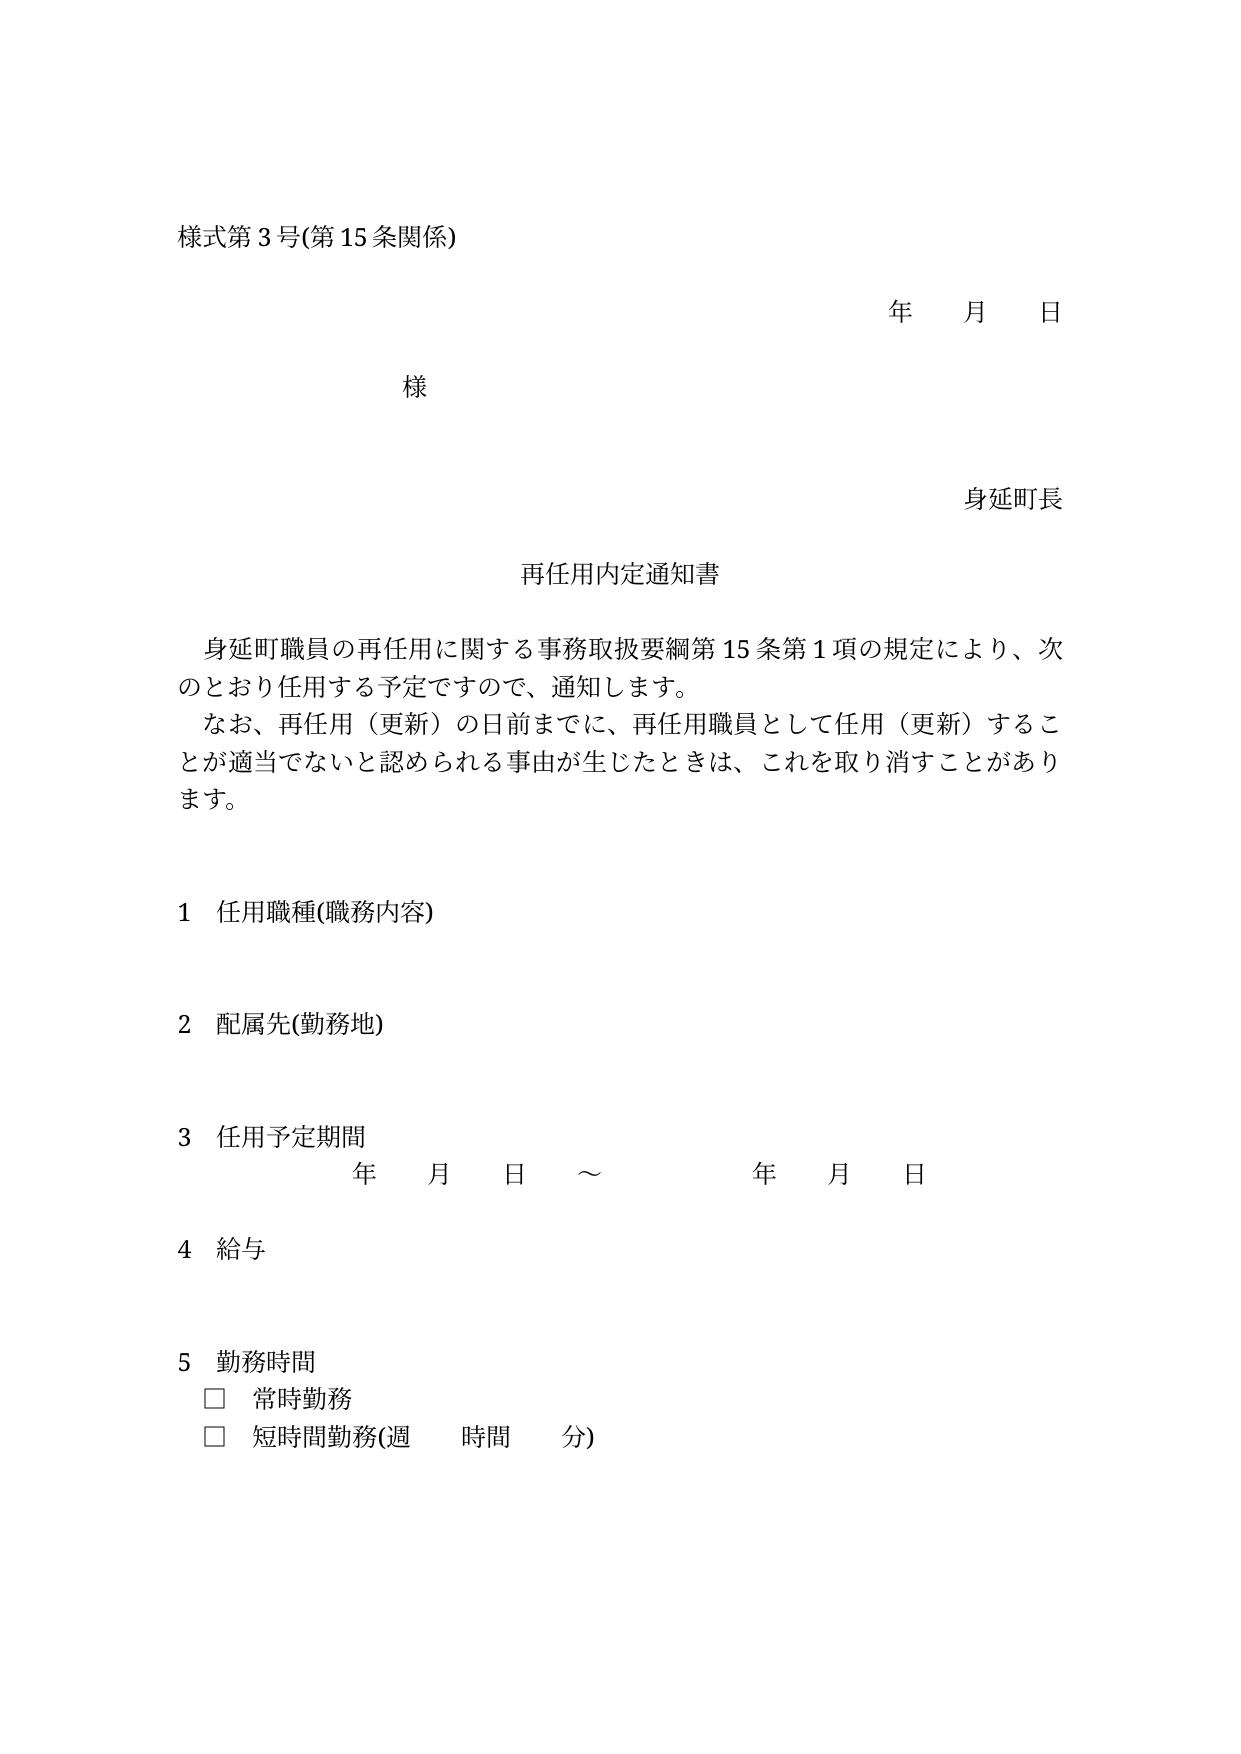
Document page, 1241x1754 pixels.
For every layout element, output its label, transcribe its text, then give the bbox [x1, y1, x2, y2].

text なお、再任用（更新）の日前までに、再任用職員として任用（更新）することが適当でないと認められる事由が生じたときは、これを取り消すことがあります。 [177, 704, 1063, 817]
text □ 常時勤務 [177, 1379, 1063, 1417]
text 4 給与 [177, 1229, 1063, 1267]
text □ 短時間勤務(週 時間 分) [177, 1417, 1063, 1454]
text 様 [177, 367, 1063, 404]
text 年 月 日 [177, 292, 1063, 329]
text 年 月 日 ～ 年 月 日 [177, 1154, 1063, 1192]
text 身延町職員の再任用に関する事務取扱要綱第15条第1項の規定により、次のとおり任用する予定ですので、通知します。 [177, 629, 1063, 704]
text 3 任用予定期間 [177, 1117, 1063, 1154]
text 2 配属先(勤務地) [177, 1004, 1063, 1042]
text 5 勤務時間 [177, 1342, 1063, 1379]
text 様式第3号(第15条関係) [177, 217, 1063, 254]
text 身延町長 [177, 479, 1063, 517]
text 再任用内定通知書 [177, 554, 1063, 592]
text 1 任用職種(職務内容) [177, 892, 1063, 929]
